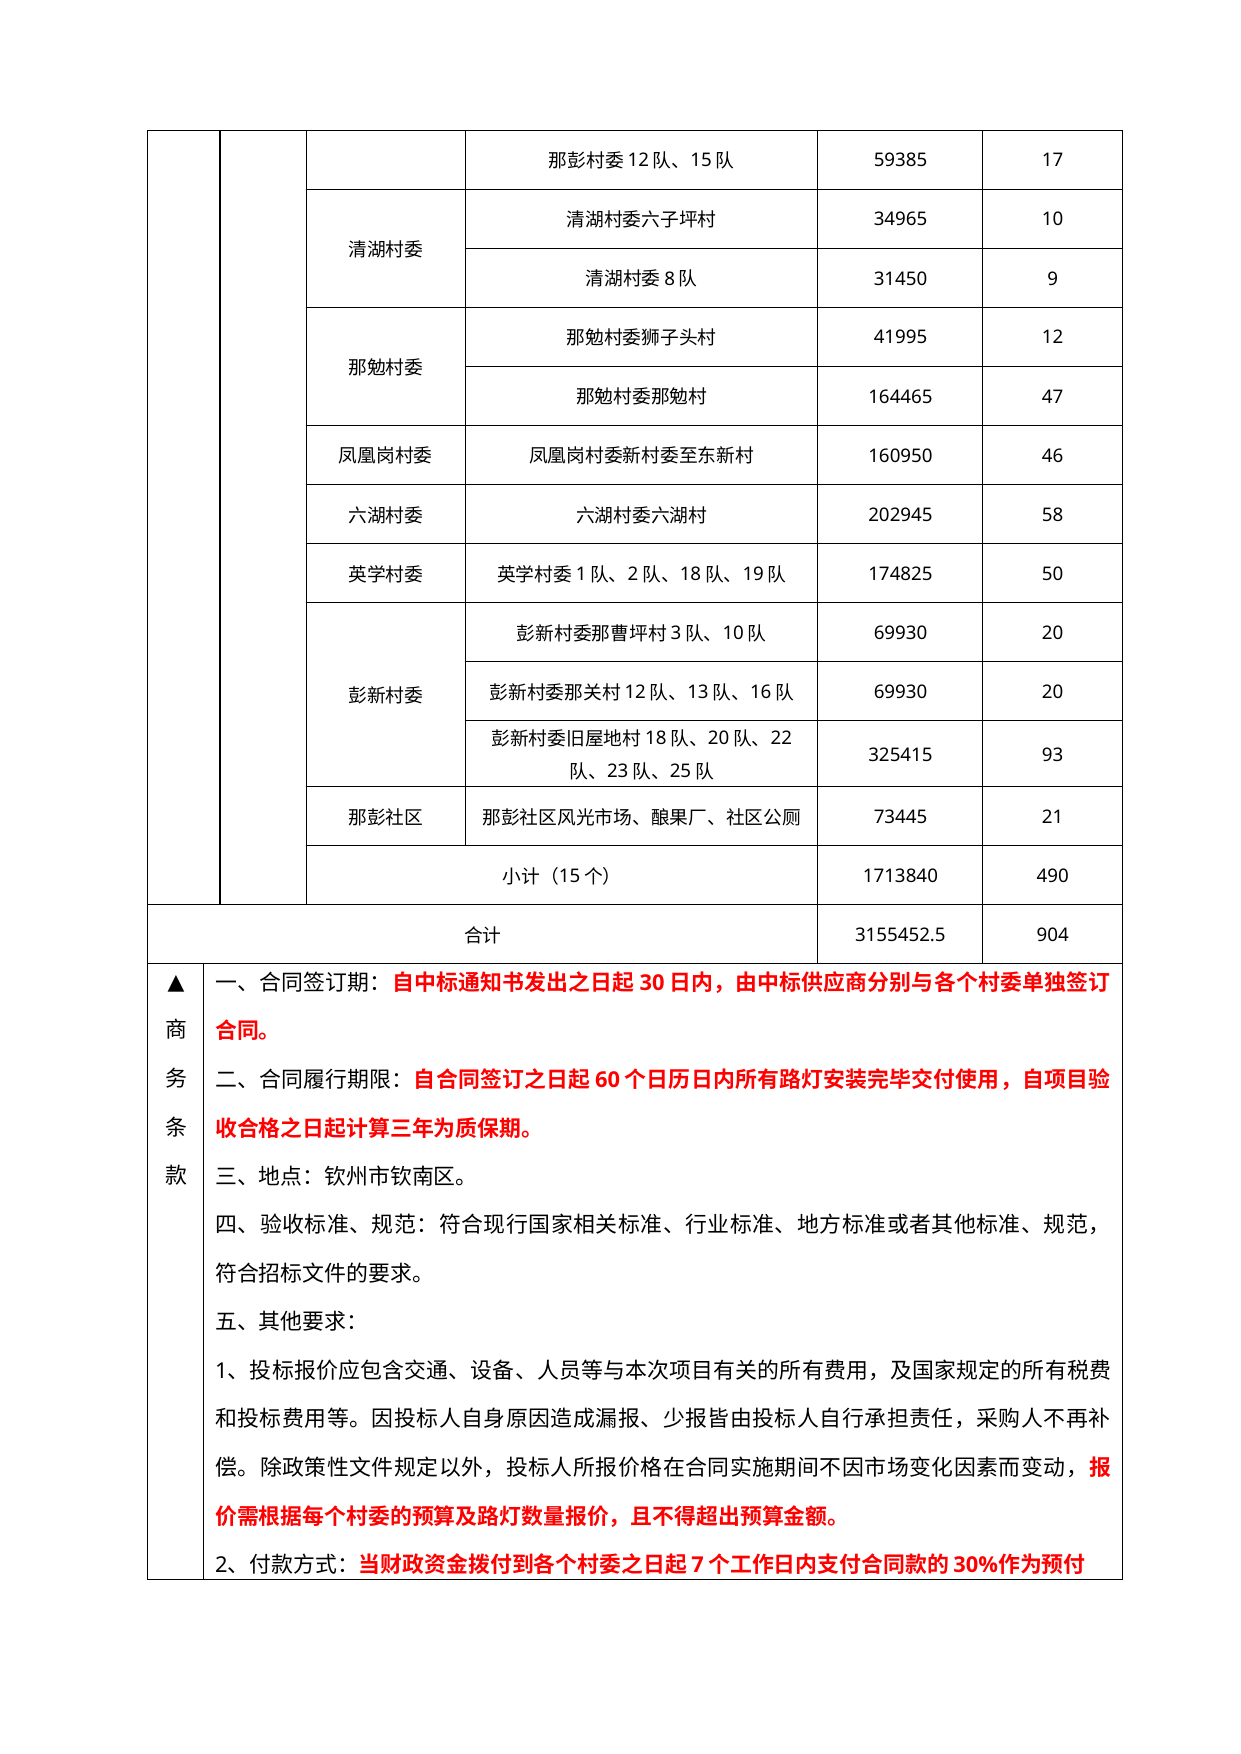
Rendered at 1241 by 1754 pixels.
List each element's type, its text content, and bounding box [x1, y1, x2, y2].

table_cell 那彭社区 [307, 787, 465, 845]
table_cell 31450 [818, 249, 982, 307]
table_cell 那勉村委 [307, 308, 465, 425]
table_cell 六湖村委 [307, 485, 465, 543]
table_cell 174825 [818, 544, 982, 602]
table_cell 那勉村委狮子头村 [466, 308, 817, 366]
table_cell 904 [983, 905, 1122, 963]
table_cell 50 [983, 544, 1122, 602]
table_cell 160950 [818, 426, 982, 484]
table_cell 59385 [818, 131, 982, 188]
table_cell 清湖村委六子坪村 [466, 190, 817, 248]
table_cell 那彭村委12队、15队 [466, 131, 817, 188]
table_cell 小计（15个） [307, 846, 817, 904]
table_cell 20 [983, 662, 1122, 720]
table_cell 58 [983, 485, 1122, 543]
table_cell 73445 [818, 787, 982, 845]
table_cell 21 [983, 787, 1122, 845]
table_cell 彭新村委 [307, 603, 465, 786]
table_cell 清湖村委 [307, 190, 465, 307]
table_cell 93 [983, 721, 1122, 786]
table_cell ▲ 商务条款 [148, 964, 203, 1579]
table_cell 六湖村委六湖村 [466, 485, 817, 543]
table_cell 凤凰岗村委新村委至东新村 [466, 426, 817, 484]
table_cell 9 [983, 249, 1122, 307]
table_cell 34965 [818, 190, 982, 248]
table_cell 69930 [818, 603, 982, 661]
table_cell 凤凰岗村委 [307, 426, 465, 484]
table_cell 英学村委 [307, 544, 465, 602]
table_cell 12 [983, 308, 1122, 366]
table_cell 英学村委1队、2队、18队、19队 [466, 544, 817, 602]
table_cell 325415 [818, 721, 982, 786]
table_cell 17 [983, 131, 1122, 188]
table_cell 彭新村委旧屋地村18队、20队、22队、23队、25队 [466, 721, 817, 786]
table_cell 20 [983, 603, 1122, 661]
table_cell 合计 [148, 905, 817, 963]
table_cell 彭新村委那曹坪村3队、10队 [466, 603, 817, 661]
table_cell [204, 964, 1122, 1579]
table_cell 清湖村委8队 [466, 249, 817, 307]
table_cell 1713840 [818, 846, 982, 904]
table_cell 3155452.5 [818, 905, 982, 963]
table_cell 那彭社区风光市场、酿果厂、社区公厕 [466, 787, 817, 845]
table_cell 10 [983, 190, 1122, 248]
table_cell 47 [983, 367, 1122, 425]
table_cell 46 [983, 426, 1122, 484]
table_cell 164465 [818, 367, 982, 425]
table_cell 那勉村委那勉村 [466, 367, 817, 425]
table_cell 彭新村委那关村12队、13队、16队 [466, 662, 817, 720]
table_cell 41995 [818, 308, 982, 366]
table_cell 202945 [818, 485, 982, 543]
table_cell 490 [983, 846, 1122, 904]
table_cell 69930 [818, 662, 982, 720]
